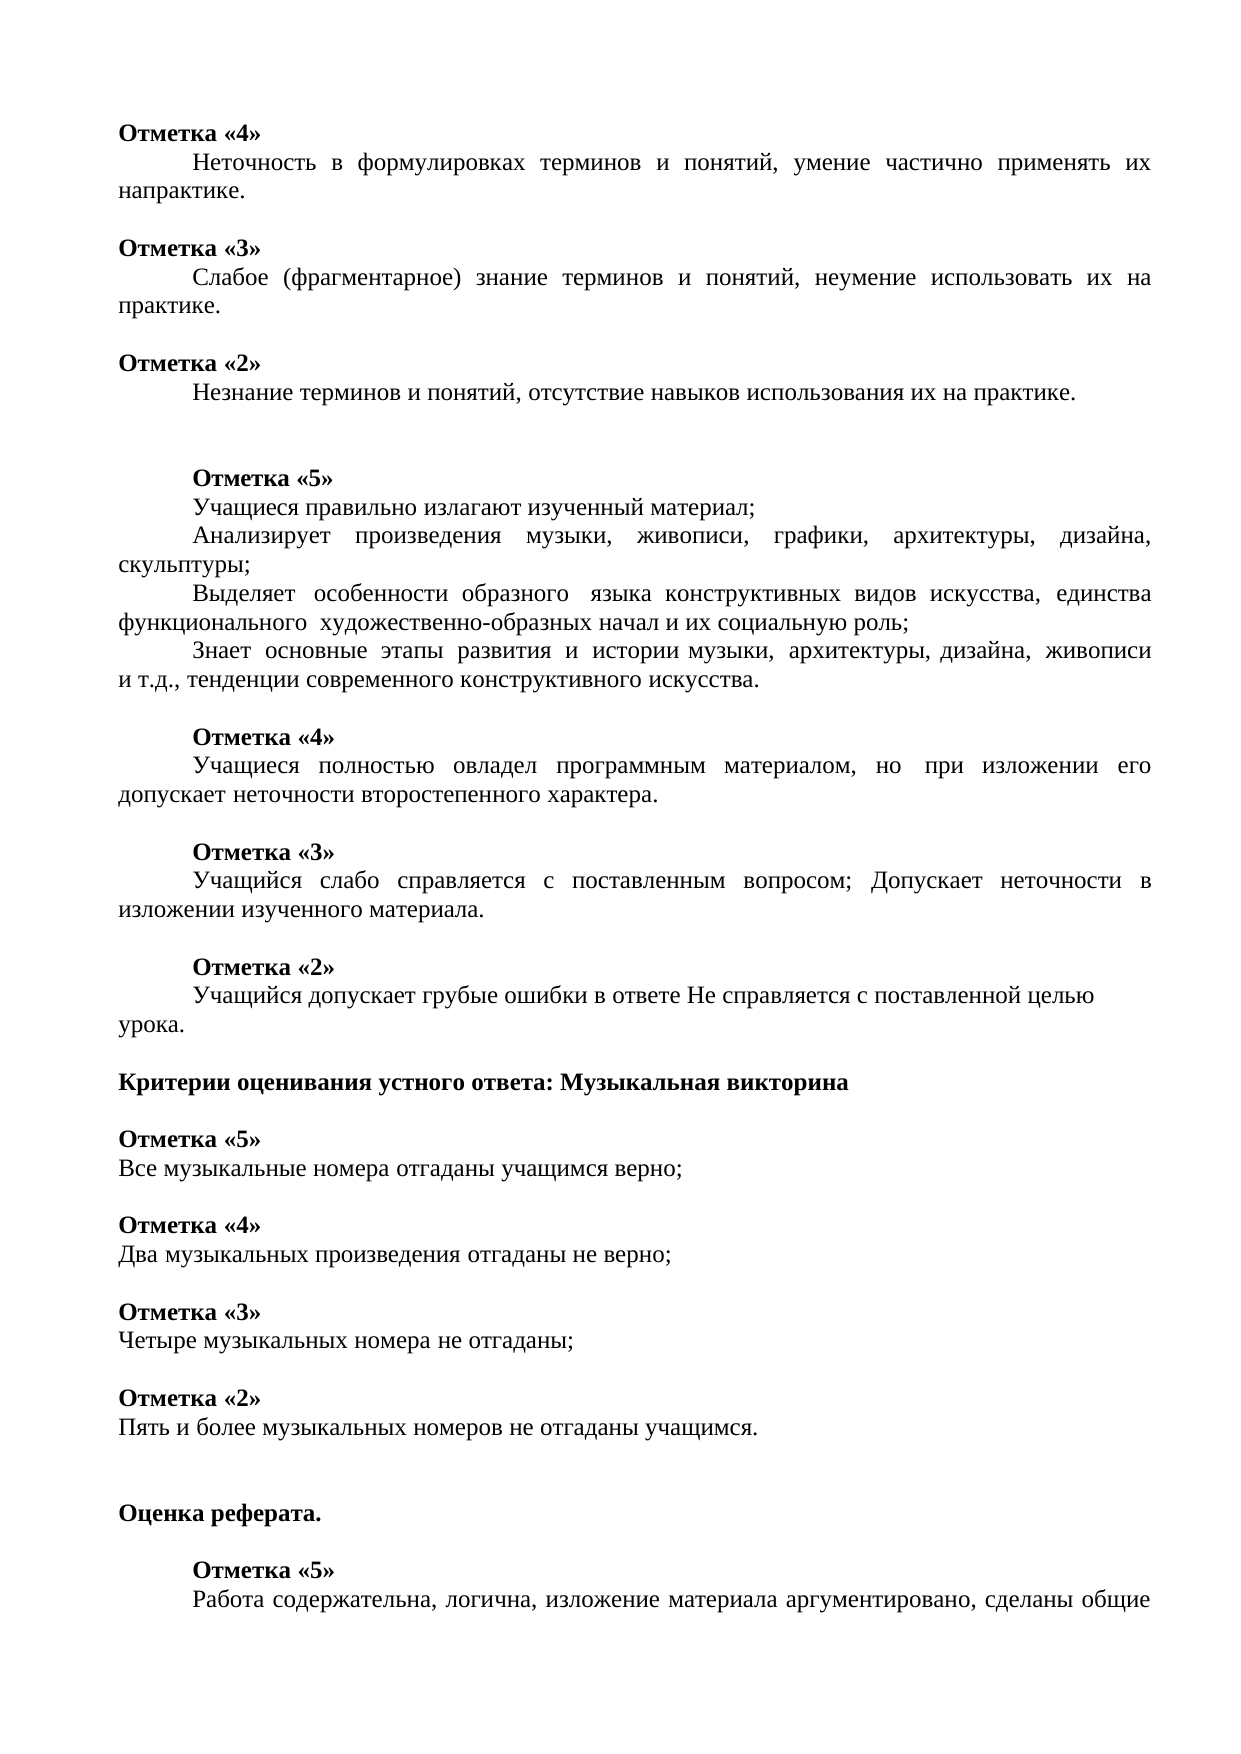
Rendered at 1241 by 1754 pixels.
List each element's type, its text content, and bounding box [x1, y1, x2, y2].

text Незнание терминов и понятий, отсутствие навыков использования их на практике. [192, 377, 1152, 406]
text Отметка «3» [192, 837, 1152, 866]
text Отметка «5» [118, 1124, 1152, 1153]
text Выделяет особенности образного языка конструктивных видов искусства, единства функционального художественно-образных начал и их социальную роль; [118, 578, 1152, 636]
text Знает основные этапы развития и истории музыки, архитектуры, дизайна, живописи и т.д., тенденции современного конструктивного искусства. [118, 636, 1152, 693]
text Слабое (фрагментарное) знание терминов и понятий, неумение использовать их на практике. [118, 262, 1152, 319]
text Отметка «2» [192, 952, 1152, 981]
text Отметка «4» [118, 118, 1152, 147]
text Отметка «3» [118, 1297, 1152, 1326]
text Отметка «2» [118, 348, 1152, 377]
text Отметка «4» [118, 1211, 1152, 1239]
text Учащиеся полностью овладел программным материалом, но при изложении его допускает неточности второстепенного характера. [118, 751, 1152, 808]
text Отметка «5» [118, 463, 1152, 492]
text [118, 1584, 1152, 1613]
text Отметка «2» [118, 1383, 1152, 1412]
text Отметка «5» [192, 1556, 1152, 1584]
text Критерии оценивания устного ответа: Музыкальная викторина [118, 1067, 1152, 1096]
text Четыре музыкальных номера не отгаданы; [118, 1326, 1152, 1354]
text Все музыкальные номера отгаданы учащимся верно; [118, 1153, 1152, 1182]
text Неточность в формулировках терминов и понятий, умение частично применять их напрактике. [118, 147, 1152, 204]
text Учащиеся правильно излагают изученный материал; [118, 492, 1152, 521]
text Два музыкальных произведения отгаданы не верно; [118, 1239, 1152, 1268]
text Учащийся допускает грубые ошибки в ответе Не справляется с поставленной целью урока. [118, 981, 1152, 1038]
text Пять и более музыкальных номеров не отгаданы учащимся. [118, 1412, 1152, 1441]
text Отметка «3» [118, 233, 1152, 262]
text Учащийся слабо справляется с поставленным вопросом; Допускает неточности в изложении изученного материала. [118, 866, 1152, 923]
text Анализирует произведения музыки, живописи, графики, архитектуры, дизайна, скульптуры; [118, 521, 1152, 578]
text Оценка реферата. [118, 1498, 1152, 1527]
text Отметка «4» [192, 722, 1152, 751]
